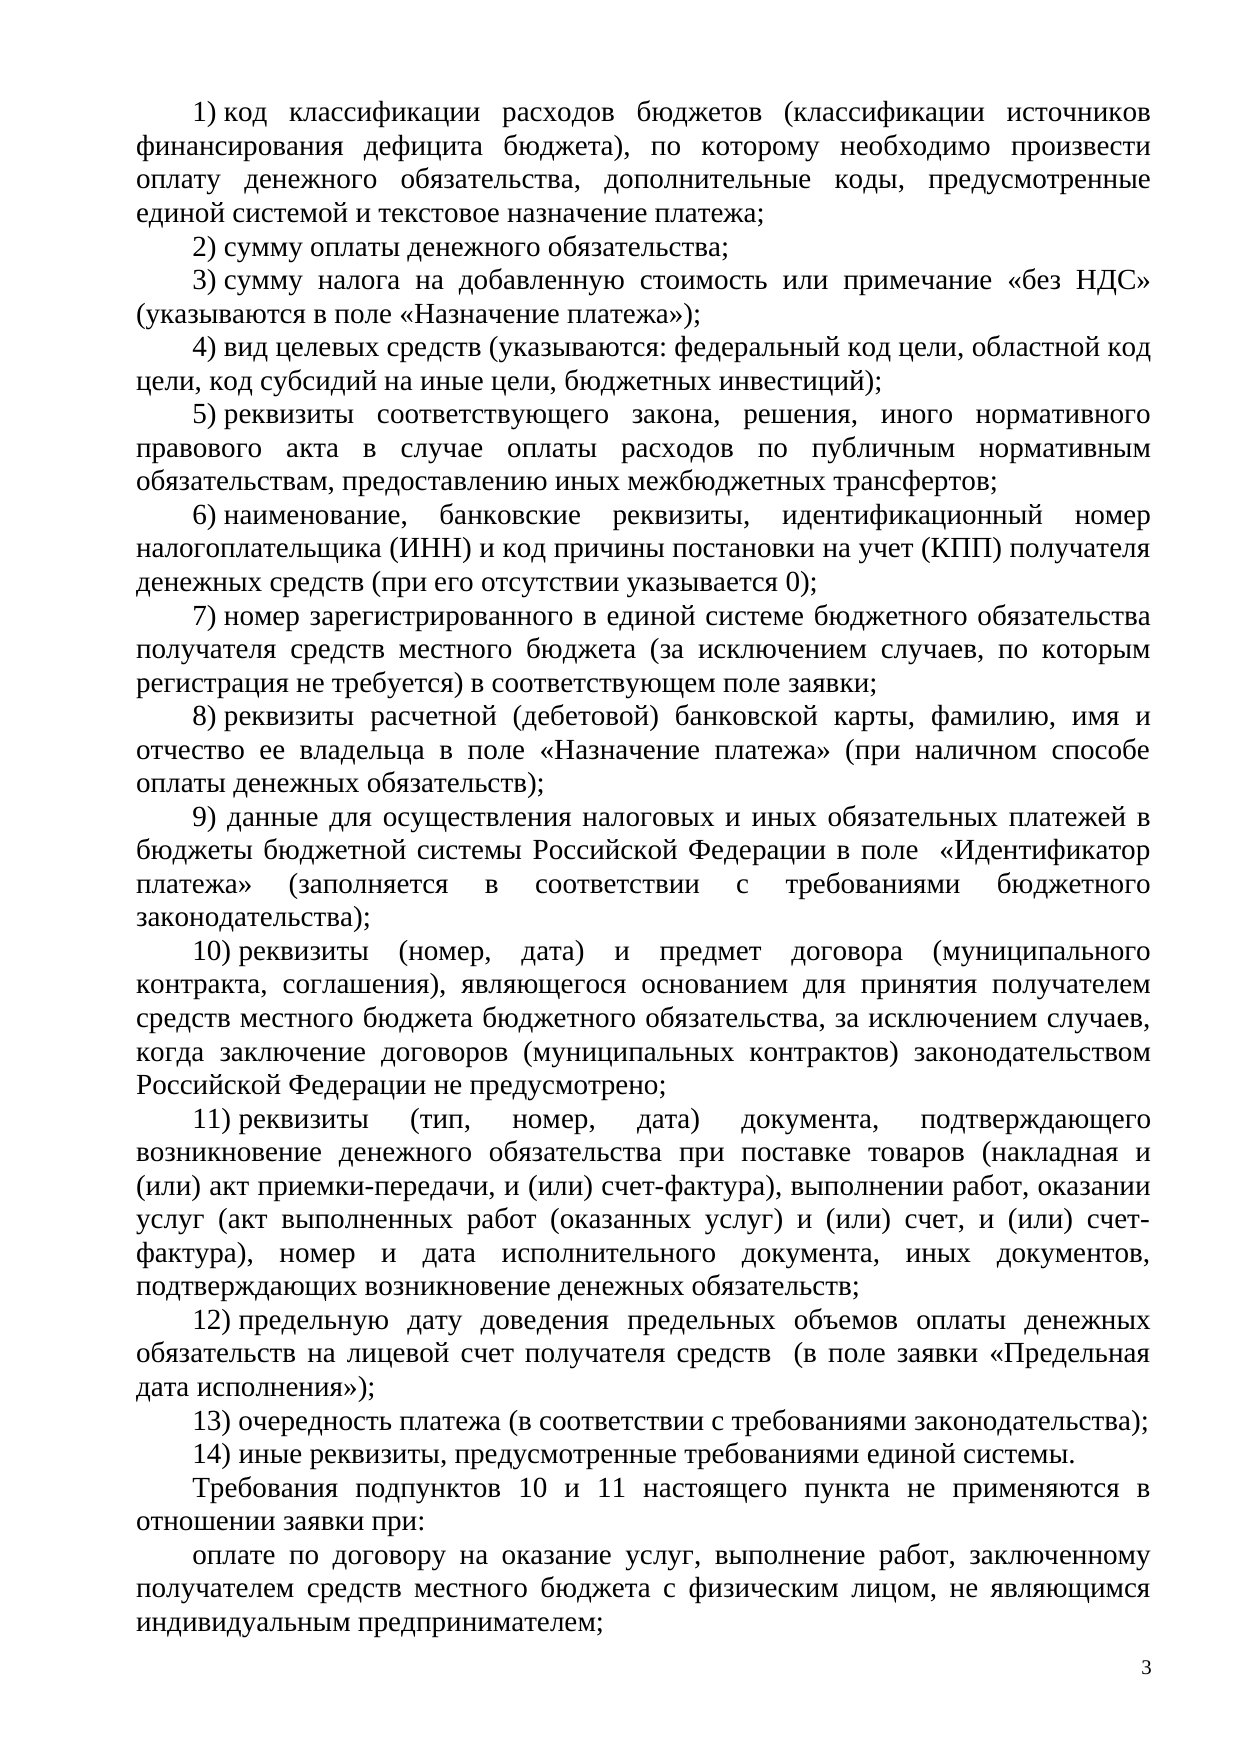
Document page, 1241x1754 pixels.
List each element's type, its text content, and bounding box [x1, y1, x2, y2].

text 7) номер зарегистрированного в единой системе бюджетного обязательства получателя средств местного бюджета (за исключением случаев, по которым регистрация не требуется) в соответствующем поле заявки; [136, 598, 1152, 698]
text 5) реквизиты соответствующего закона, решения, иного нормативного правового акта в случае оплаты расходов по публичным нормативным обязательствам, предоставлению иных межбюджетных трансфертов; [136, 396, 1152, 497]
text 8) реквизиты расчетной (дебетовой) банковской карты, фамилию, имя и отчество ее владельца в поле «Назначение платежа» (при наличном способе оплаты денежных обязательств); [136, 698, 1152, 799]
text 13) очередность платежа (в соответствии с требованиями законодательства); [136, 1403, 1152, 1436]
text 4) вид целевых средств (указываются: федеральный код цели, областной код цели, код субсидий на иные цели, бюджетных инвестиций); [136, 329, 1152, 396]
text 3) сумму налога на добавленную стоимость или примечание «без НДС» (указываются в поле «Назначение платежа»); [136, 262, 1152, 329]
text 11) реквизиты (тип, номер, дата) документа, подтверждающего возникновение денежного обязательства при поставке товаров (накладная и (или) акт приемки-передачи, и (или) счет-фактура), выполнении работ, оказании услуг (акт выполненных работ (оказанных услуг) и (или) счет, и (или) счет-фактура), номер и дата исполнительного документа, иных документов, подтверждающих возникновение денежных обязательств; [136, 1101, 1152, 1302]
text 1) код классификации расходов бюджетов (классификации источников финансирования дефицита бюджета), по которому необходимо произвести оплату денежного обязательства, дополнительные коды, предусмотренные единой системой и текстовое назначение платежа; [136, 94, 1152, 229]
text 6) наименование, банковские реквизиты, идентификационный номер налогоплательщика (ИНН) и код причины постановки на учет (КПП) получателя денежных средств (при его отсутствии указывается 0); [136, 497, 1152, 598]
text оплате по договору на оказание услуг, выполнение работ, заключенному получателем средств местного бюджета с физическим лицом, не являющимся индивидуальным предпринимателем; [136, 1537, 1152, 1637]
text 14) иные реквизиты, предусмотренные требованиями единой системы. [136, 1436, 1152, 1470]
text 9) данные для осуществления налоговых и иных обязательных платежей в бюджеты бюджетной системы Российской Федерации в поле «Идентификатор платежа» (заполняется в соответствии с требованиями бюджетного законодательства); [136, 799, 1152, 933]
text 12) предельную дату доведения предельных объемов оплаты денежных обязательств на лицевой счет получателя средств (в поле заявки «Предельная дата исполнения»); [136, 1302, 1152, 1403]
text Требования подпунктов 10 и 11 настоящего пункта не применяются в отношении заявки при: [136, 1470, 1152, 1537]
text 10) реквизиты (номер, дата) и предмет договора (муниципального контракта, соглашения), являющегося основанием для принятия получателем средств местного бюджета бюджетного обязательства, за исключением случаев, когда заключение договоров (муниципальных контрактов) законодательством Российской Федерации не предусмотрено; [136, 933, 1152, 1101]
text 2) сумму оплаты денежного обязательства; [136, 229, 1152, 262]
